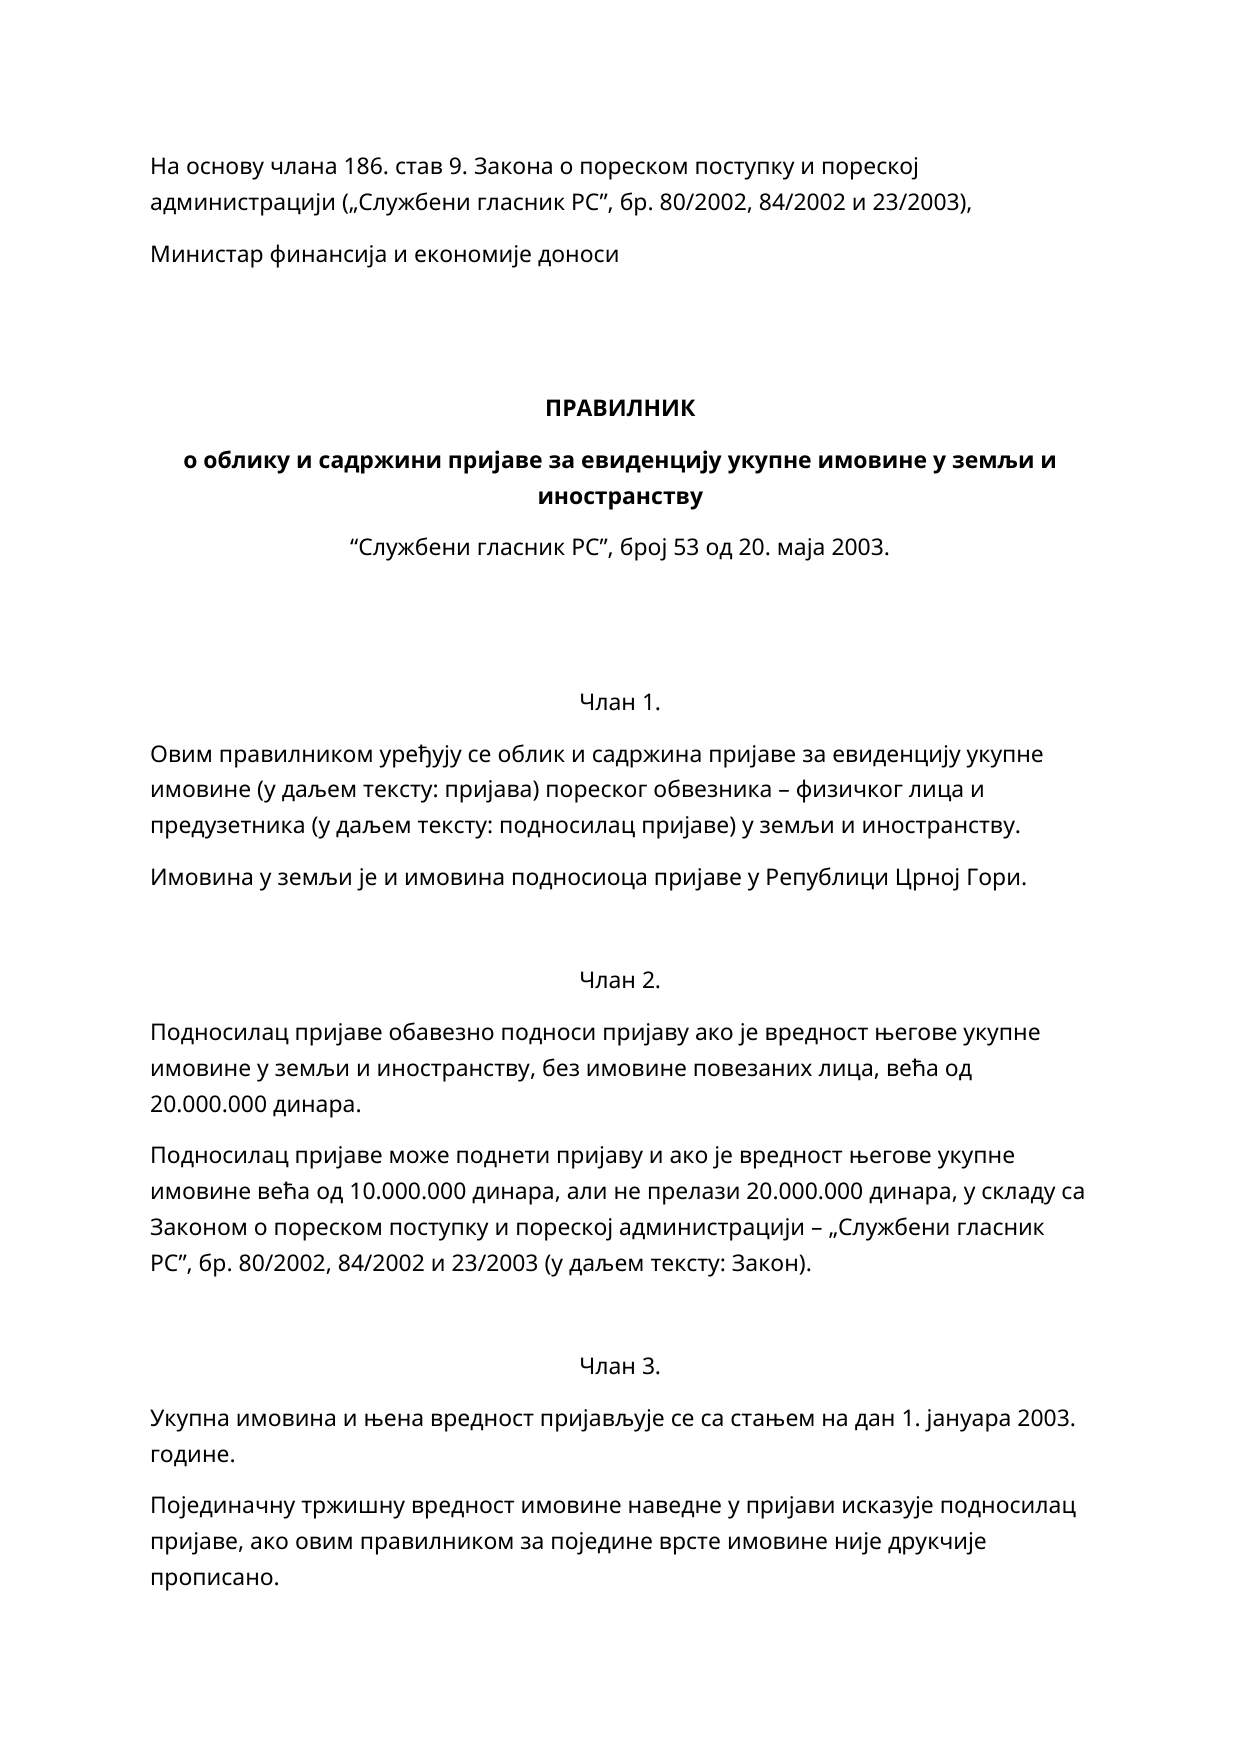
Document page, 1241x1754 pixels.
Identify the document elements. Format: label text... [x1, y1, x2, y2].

text Појединачну тржишну вредност имовине наведне у пријави исказује подносилац пријаве, ако овим правилником за поједине врсте имовине није друкчије прописано. [150, 1489, 1090, 1592]
text Подносилац пријаве обавезно подноси пријаву ако је вредност његове укупне имовине у земљи и иностранству, без имовине повезаних лица, већа од 20.000.000 динара. [150, 1016, 1090, 1119]
text Члан 2. [150, 964, 1090, 995]
text Имовина у земљи је и имовина подносиоца пријаве у Републици Црној Гори. [150, 861, 1090, 892]
text Члан 1. [150, 686, 1090, 717]
text Подносилац пријаве може поднети пријаву и ако је вредност његове укупне имовине већа од 10.000.000 динара, али не прелази 20.000.000 динара, у складу са Законом о пореском поступку и пореској администрацији – „Службени гласник РС”, бр. 80/2002, 84/2002 и 23/2003 (у даљем тексту: Закон). [150, 1139, 1090, 1278]
text Члан 3. [150, 1350, 1090, 1381]
text Укупна имовина и њена вредност пријављује се са стањем на дан 1. јануара 2003. године. [150, 1402, 1090, 1469]
text На основу члана 186. став 9. Закона о пореском поступку и пореској администрацији („Службени гласник РС”, бр. 80/2002, 84/2002 и 23/2003), [150, 150, 1090, 217]
text ПРАВИЛНИК [150, 392, 1090, 423]
text “Службени гласник РС”, број 53 од 20. маја 2003. [150, 531, 1090, 562]
text Министар финансија и економије доноси [150, 237, 1090, 269]
text Овим правилником уређују се облик и садржина пријаве за евиденцију укупне имовине (у даљем тексту: пријава) пореског обвезника – физичког лица и предузетника (у даљем тексту: подносилац пријаве) у земљи и иностранству. [150, 737, 1090, 841]
text о облику и садржини пријаве за евиденцију укупне имовине у земљи и иностранству [150, 444, 1090, 511]
